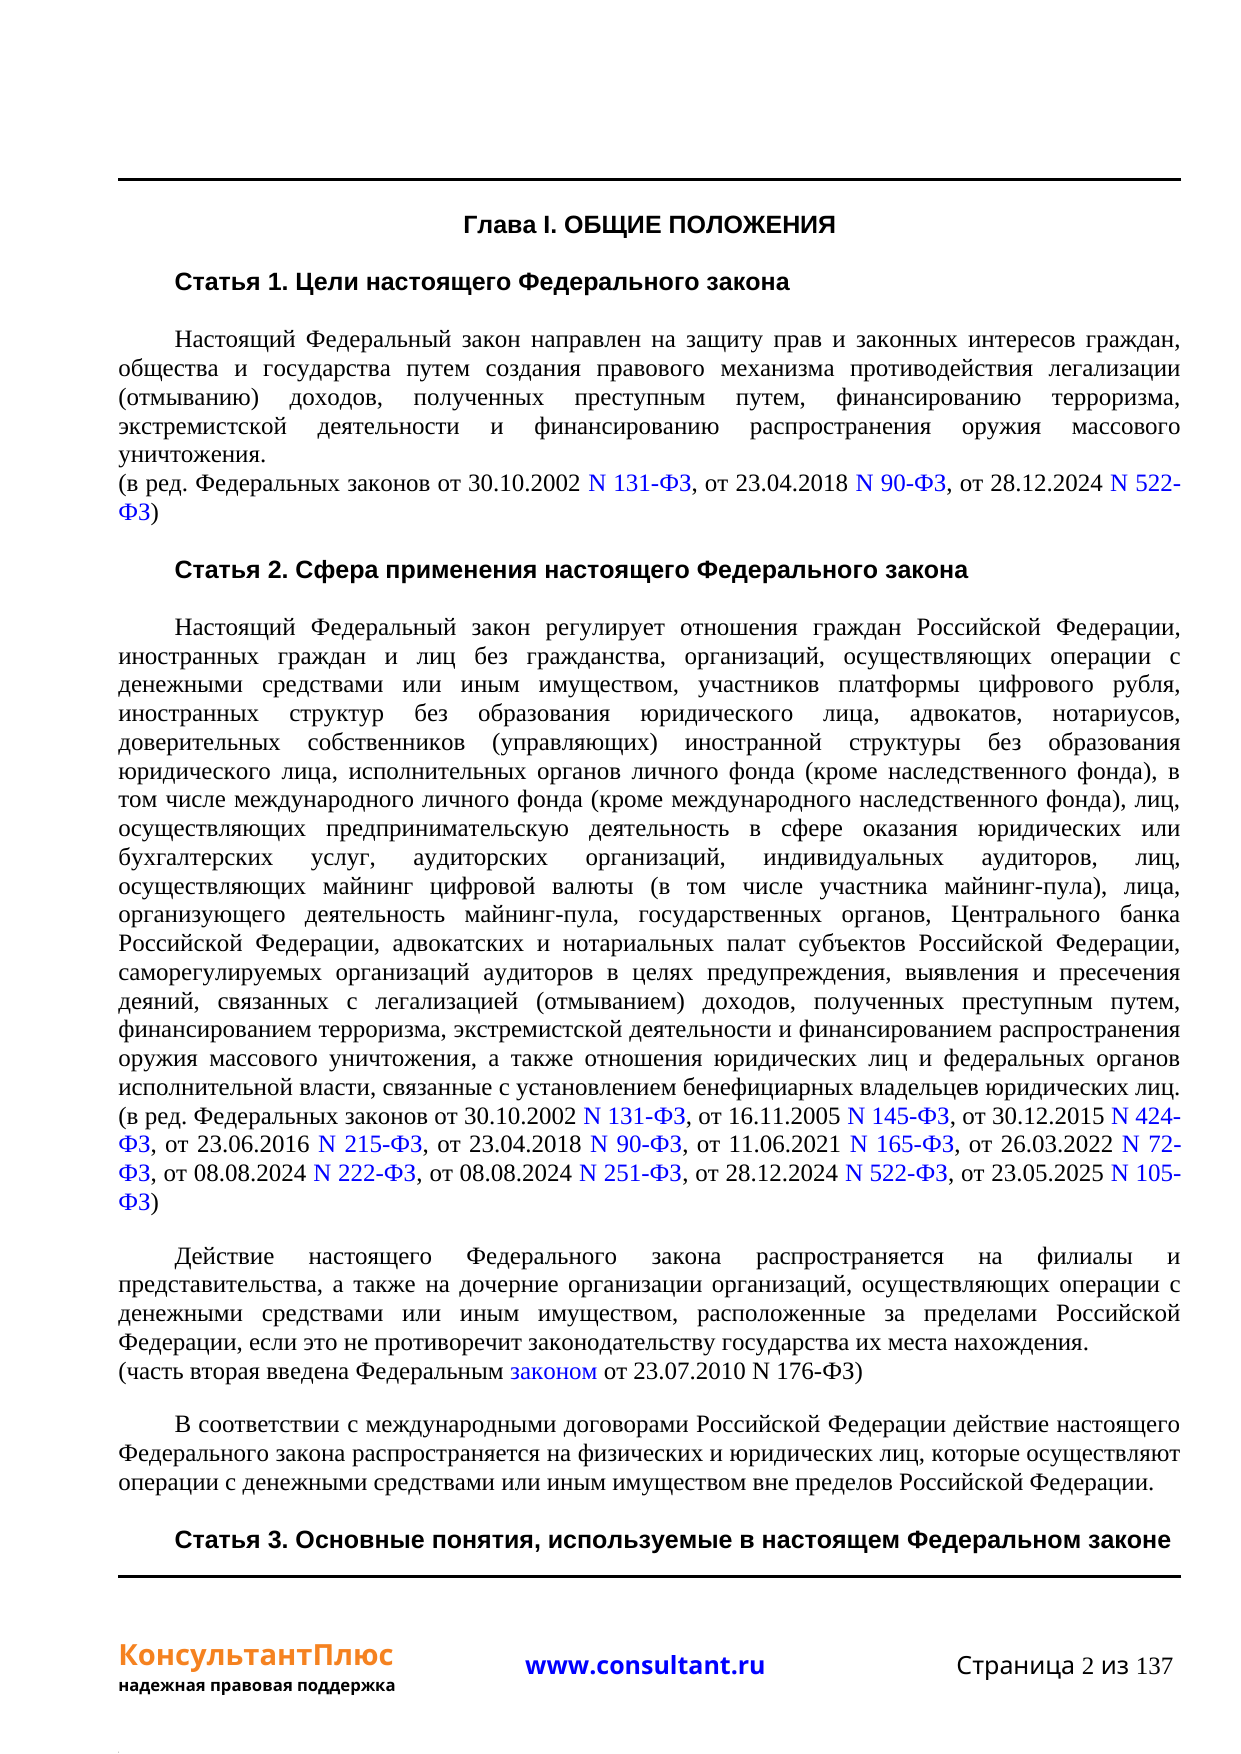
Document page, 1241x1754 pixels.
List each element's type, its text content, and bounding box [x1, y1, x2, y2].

text (часть вторая введена Федеральным законом от 23.07.2010 N 176-ФЗ) [118, 1356, 1181, 1384]
title Статья 2. Сфера применения настоящего Федерального закона [118, 554, 1181, 583]
text Действие настоящего Федерального закона распространяется на филиалы и представительства, а также на дочерние организации организаций, осуществляющих операции с денежными средствами или иным имуществом, расположенные за пределами Российской Федерации, если это не противоречит законодательству государства их места нахождения. [118, 1241, 1181, 1356]
text (в ред. Федеральных законов от 30.10.2002 N 131-ФЗ, от 16.11.2005 N 145-ФЗ, от 30.12.2015 N 424-ФЗ, от 23.06.2016 N 215-ФЗ, от 23.04.2018 N 90-ФЗ, от 11.06.2021 N 165-ФЗ, от 26.03.2022 N 72-ФЗ, от 08.08.2024 N 222-ФЗ, от 08.08.2024 N 251-ФЗ, от 28.12.2024 N 522-ФЗ, от 23.05.2025 N 105-ФЗ) [118, 1101, 1181, 1216]
text (в ред. Федеральных законов от 30.10.2002 N 131-ФЗ, от 23.04.2018 N 90-ФЗ, от 28.12.2024 N 522-ФЗ) [118, 468, 1181, 526]
text В соответствии с международными договорами Российской Федерации действие настоящего Федерального закона распространяется на физических и юридических лиц, которые осуществляют операции с денежными средствами или иным имуществом вне пределов Российской Федерации. [118, 1409, 1181, 1496]
text Настоящий Федеральный закон регулирует отношения граждан Российской Федерации, иностранных граждан и лиц без гражданства, организаций, осуществляющих операции с денежными средствами или иным имуществом, участников платформы цифрового рубля, иностранных структур без образования юридического лица, адвокатов, нотариусов, доверительных собственников (управляющих) иностранной структуры без образования юридического лица, исполнительных органов личного фонда (кроме наследственного фонда), в том числе международного личного фонда (кроме международного наследственного фонда), лиц, осуществляющих предпринимательскую деятельность в сфере оказания юридических или бухгалтерских услуг, аудиторских организаций, индивидуальных аудиторов, лиц, осуществляющих майнинг цифровой валюты (в том числе участника майнинг-пула), лица, организующего деятельность майнинг-пула, государственных органов, Центрального банка Российской Федерации, адвокатских и нотариальных палат субъектов Российской Федерации, саморегулируемых организаций аудиторов в целях предупреждения, выявления и пресечения деяний, связанных с легализацией (отмыванием) доходов, полученных преступным путем, финансированием терроризма, экстремистской деятельности и финансированием распространения оружия массового уничтожения, а также отношения юридических лиц и федеральных органов исполнительной власти, связанные с установлением бенефициарных владельцев юридических лиц. [118, 612, 1181, 1101]
title Глава I. ОБЩИЕ ПОЛОЖЕНИЯ [118, 209, 1181, 238]
text Настоящий Федеральный закон направлен на защиту прав и законных интересов граждан, общества и государства путем создания правового механизма противодействия легализации (отмыванию) доходов, полученных преступным путем, финансированию терроризма, экстремистской деятельности и финансированию распространения оружия массового уничтожения. [118, 324, 1181, 468]
title Статья 1. Цели настоящего Федерального закона [118, 267, 1181, 296]
title Статья 3. Основные понятия, используемые в настоящем Федеральном законе [118, 1524, 1181, 1553]
